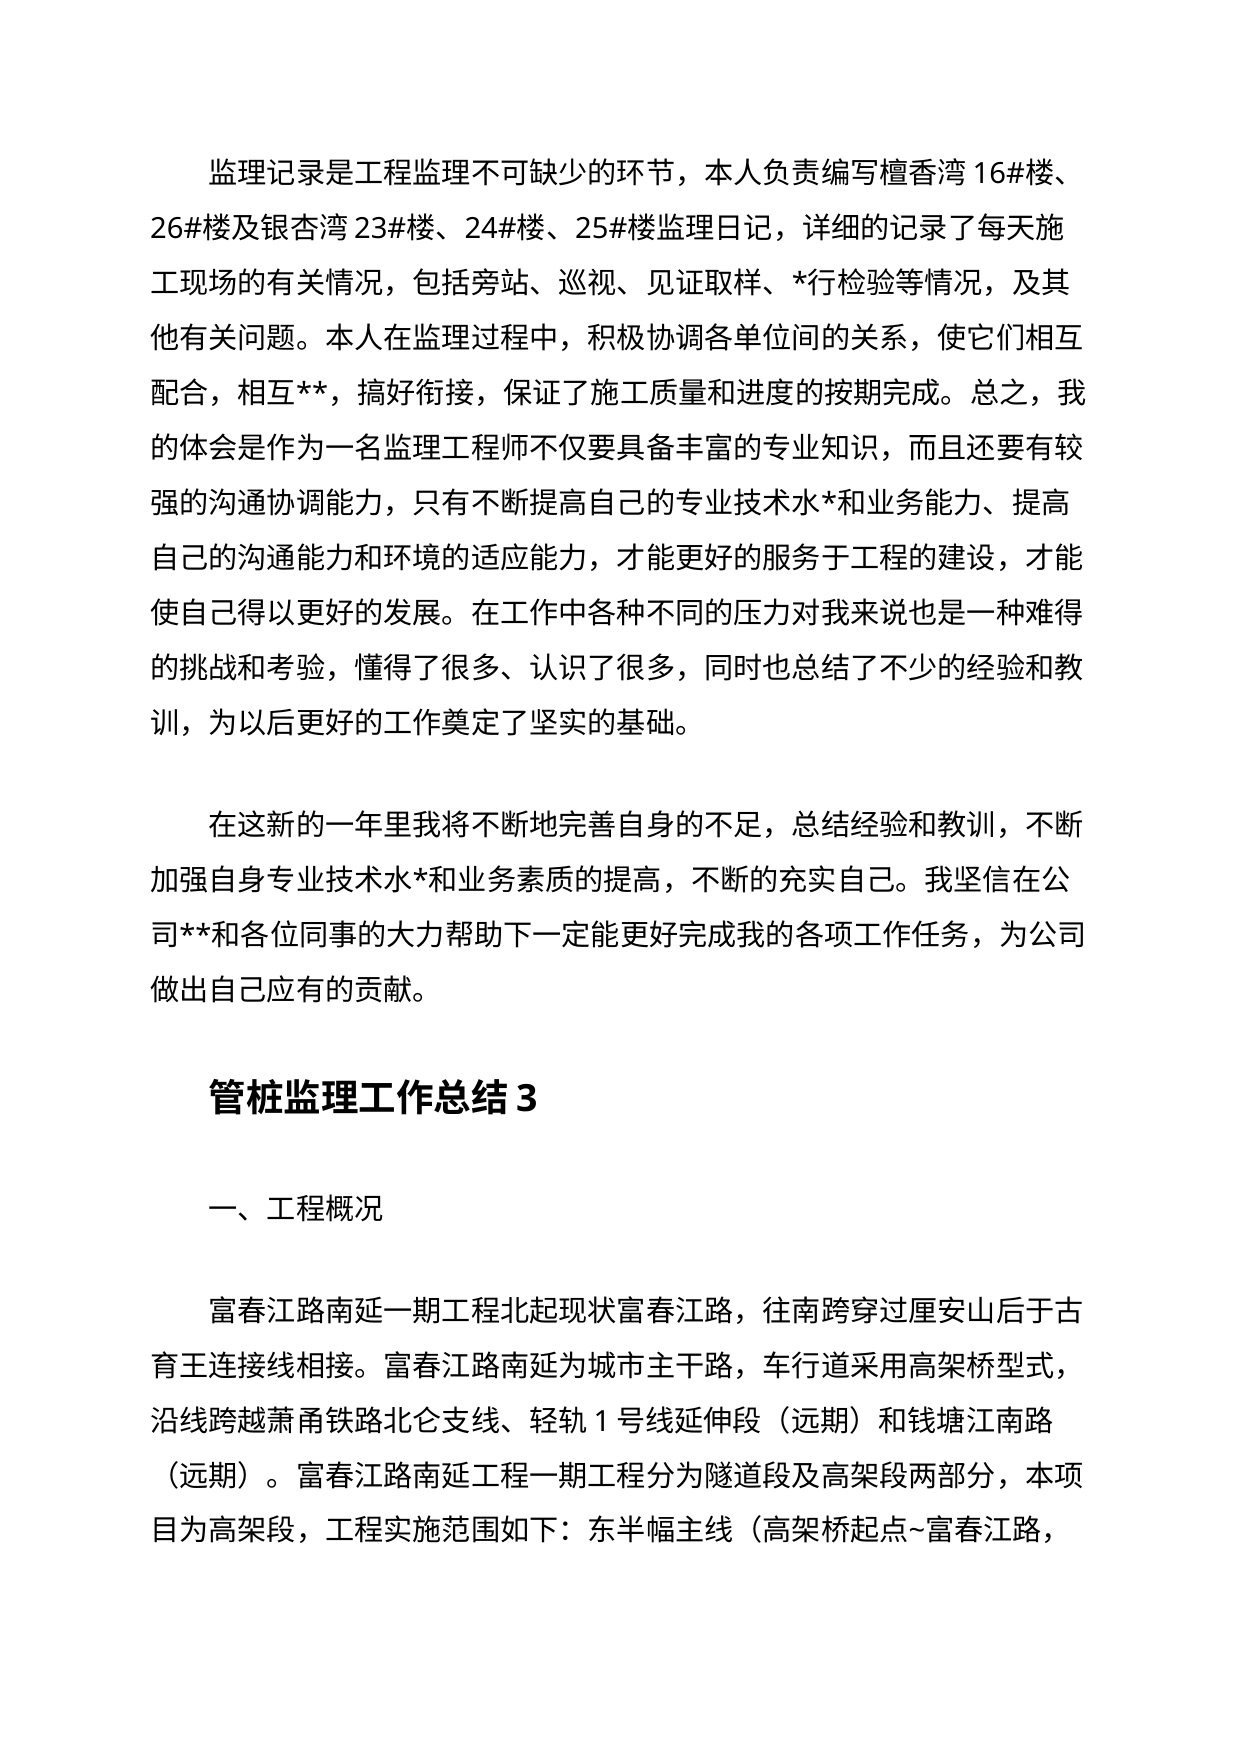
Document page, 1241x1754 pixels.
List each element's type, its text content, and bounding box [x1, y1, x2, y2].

text 监理记录是工程监理不可缺少的环节，本人负责编写檀香湾16#楼、26#楼及银杏湾23#楼、24#楼、25#楼监理日记，详细的记录了每天施工现场的有关情况，包括旁站、巡视、见证取样、*行检验等情况，及其他有关问题。本人在监理过程中，积极协调各单位间的关系，使它们相互配合，相互**，搞好衔接，保证了施工质量和进度的按期完成。总之，我的体会是作为一名监理工程师不仅要具备丰富的专业知识，而且还要有较强的沟通协调能力，只有不断提高自己的专业技术水*和业务能力、提高自己的沟通能力和环境的适应能力，才能更好的服务于工程的建设，才能使自己得以更好的发展。在工作中各种不同的压力对我来说也是一种难得的挑战和考验，懂得了很多、认识了很多，同时也总结了不少的经验和教训，为以后更好的工作奠定了坚实的基础。 [150, 150, 1090, 742]
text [150, 1287, 1090, 1549]
text 一、工程概况 [150, 1186, 1090, 1228]
text 管桩监理工作总结3 [150, 1068, 1090, 1122]
text 在这新的一年里我将不断地完善自身的不足，总结经验和教训，不断加强自身专业技术水*和业务素质的提高，不断的充实自己。我坚信在公司**和各位同事的大力帮助下一定能更好完成我的各项工作任务，为公司做出自己应有的贡献。 [150, 801, 1090, 1008]
